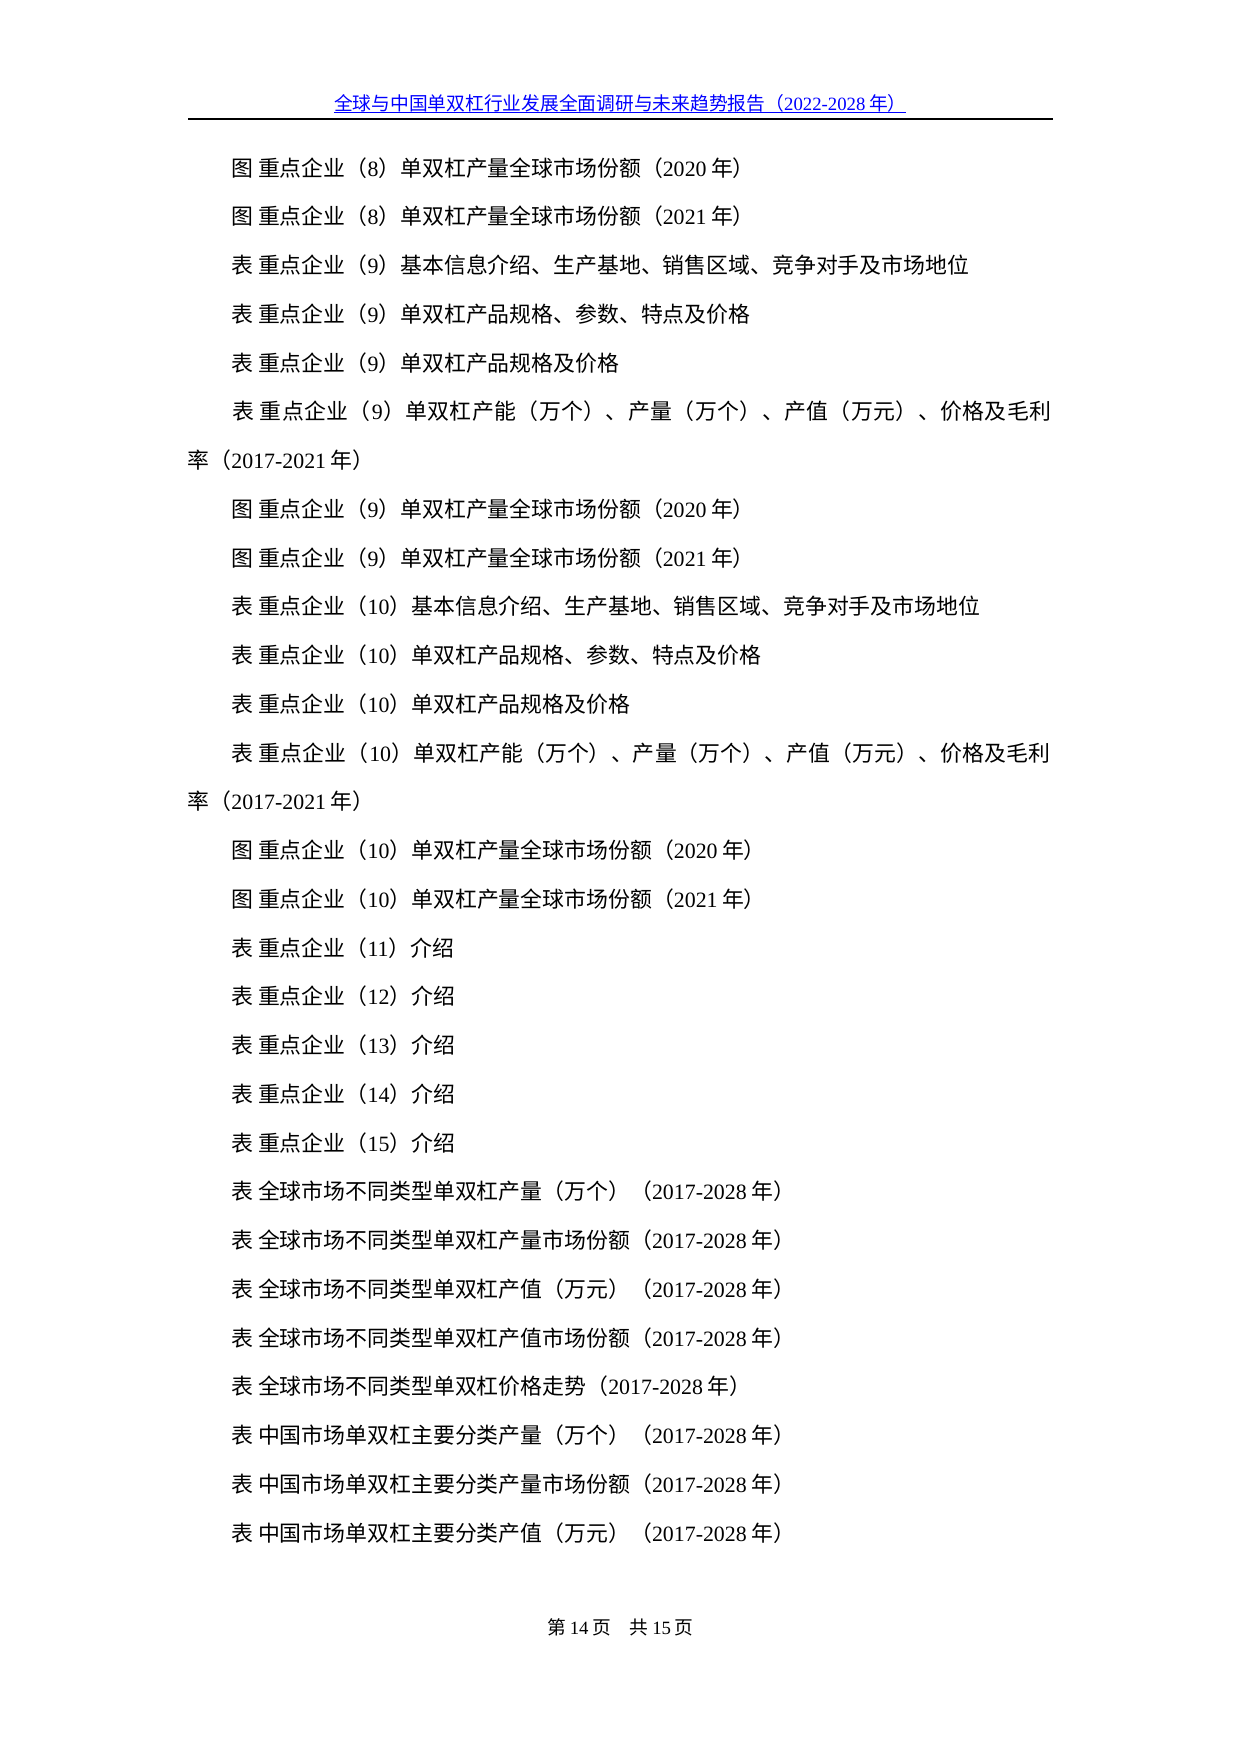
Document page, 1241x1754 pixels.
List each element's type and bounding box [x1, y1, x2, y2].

text [187, 150, 1053, 1548]
